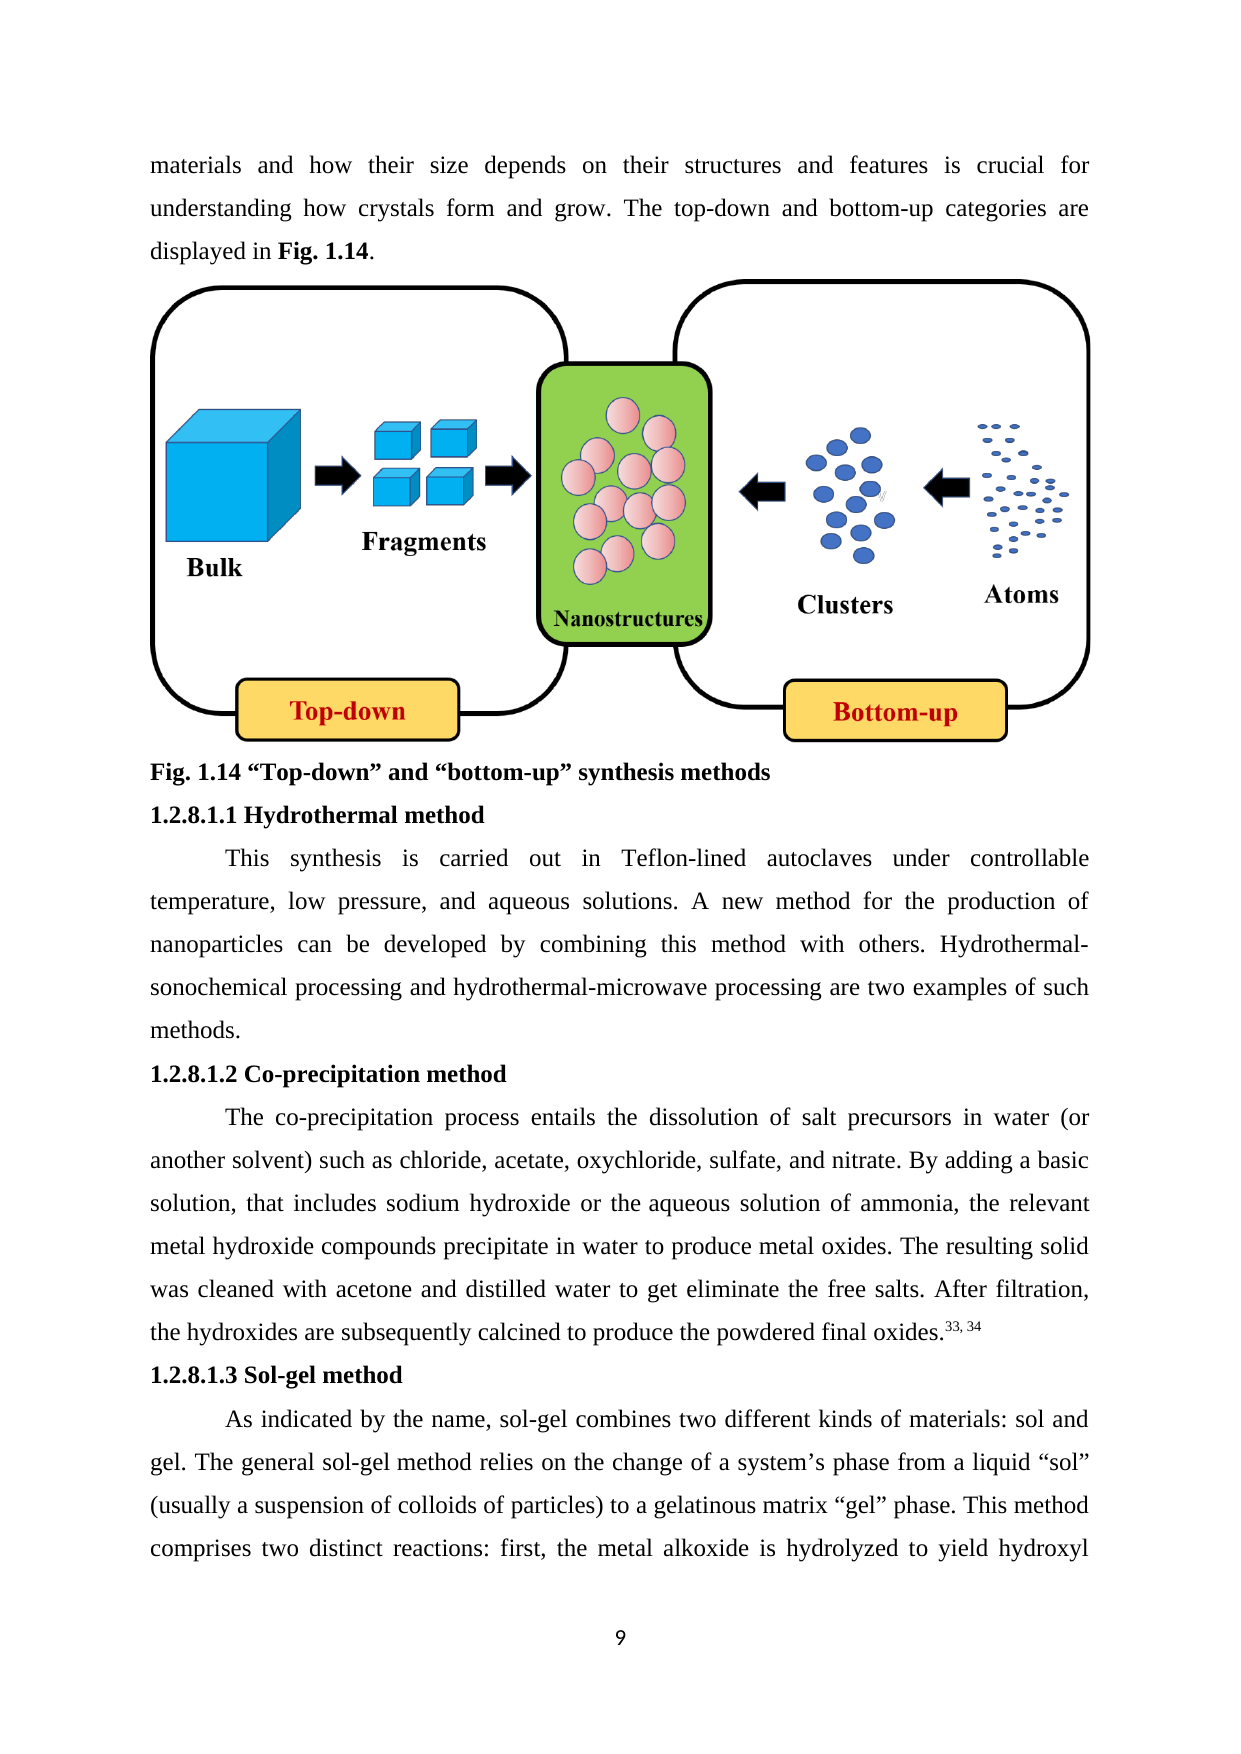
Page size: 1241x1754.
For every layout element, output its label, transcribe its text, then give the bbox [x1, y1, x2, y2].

text The co-precipitation process entails the dissolution of salt precursors in water (or another solvent) such as chloride, acetate, oxychloride, sulfate, and nitrate. By adding a basic solution, that includes sodium hydroxide or the aqueous solution of ammonia, the relevant metal hydroxide compounds precipitate in water to produce metal oxides. The resulting solid was cleaned with acetone and distilled water to get eliminate the free salts. After filtration, the hydroxides are subsequently calcined to produce the powdered final oxides.33, 34 [150, 1102, 1090, 1346]
text 1.2.8.1.2 Co-precipitation method [150, 1059, 1090, 1087]
text Fig. 1.14 “Top-down” and “bottom-up” synthesis methods [150, 757, 1090, 786]
text 1.2.8.1.1 Hydrothermal method [150, 800, 1090, 829]
text This synthesis is carried out in Teflon-lined autoclaves under controllable temperature, low pressure, and aqueous solutions. A new method for the production of nanoparticles can be developed by combining this method with others. Hydrothermal-sonochemical processing and hydrothermal-microwave processing are two examples of such methods. [150, 843, 1090, 1044]
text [150, 1404, 1090, 1562]
picture [150, 279, 1091, 743]
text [150, 150, 1090, 265]
text 1.2.8.1.3 Sol-gel method [150, 1361, 1090, 1389]
